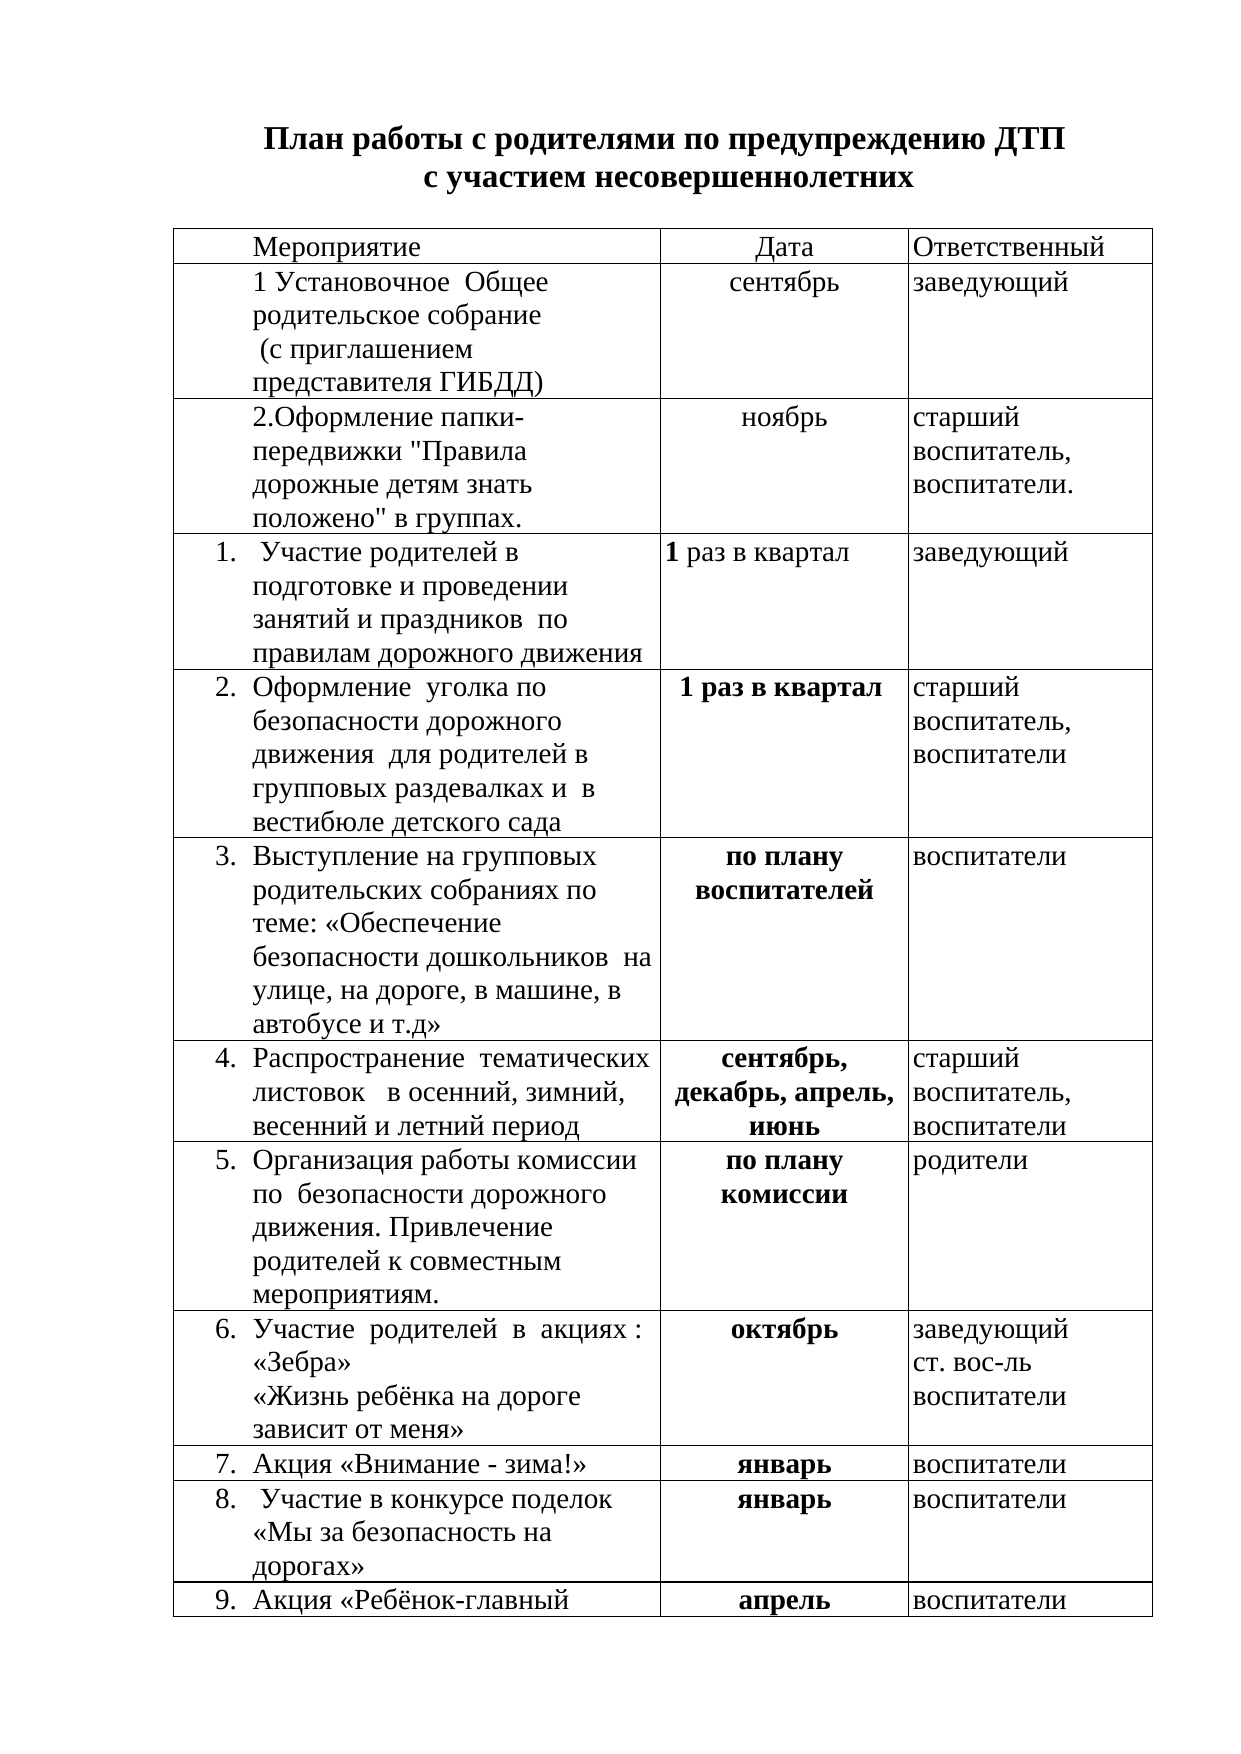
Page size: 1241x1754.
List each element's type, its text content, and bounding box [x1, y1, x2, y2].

table_cell январь [661, 1481, 908, 1581]
table_cell Участие в конкурсе поделок «Мы за безопасность на дорогах» [174, 1481, 660, 1581]
table_cell старший воспитатель, воспитатели [909, 1041, 1152, 1141]
table_cell воспитатели [909, 1481, 1152, 1581]
table_cell старший воспитатель, воспитатели. [909, 399, 1152, 533]
table_cell январь [661, 1446, 908, 1480]
table_cell 1 раз в квартал [661, 670, 908, 837]
table_cell 1 раз в квартал [661, 534, 908, 668]
table_cell сентябрь, декабрь, апрель, июнь [661, 1041, 908, 1141]
table_cell родители [909, 1142, 1152, 1310]
table_cell воспитатели [909, 1583, 1152, 1616]
table_cell октябрь [661, 1311, 908, 1445]
table_header Ответственный [909, 229, 1152, 263]
table_cell старший воспитатель, воспитатели [909, 670, 1152, 837]
table_cell Участие родителей в подготовке и проведении занятий и праздников по правилам дорожного движения [174, 534, 660, 668]
table_cell ноябрь [661, 399, 908, 533]
table_cell заведующий ст. вос-ль воспитатели [909, 1311, 1152, 1445]
table_cell Участие родителей в акциях : «Зебра» «Жизнь ребёнка на дороге зависит от меня» [174, 1311, 660, 1445]
table_cell воспитатели [909, 1446, 1152, 1480]
table_cell Оформление уголка по безопасности дорожного движения для родителей в групповых раздевалках и в вестибюле детского сада [174, 670, 660, 837]
table_cell Выступление на групповых родительских собраниях по теме: «Обеспечение безопасности дошкольников на улице, на дороге, в машине, в автобусе и т.д» [174, 838, 660, 1039]
table_cell заведующий [909, 534, 1152, 668]
table_cell 2.Оформление папки-передвижки "Правила дорожные детям знать положено" в группах. [174, 399, 660, 533]
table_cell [174, 1583, 660, 1616]
text План работы с родителями по предупреждению ДТП [177, 118, 1152, 156]
table_cell по плану комиссии [661, 1142, 908, 1310]
table_cell воспитатели [909, 838, 1152, 1039]
table_cell Организация работы комиссии по безопасности дорожного движения. Привлечение родителей к совместным мероприятиям. [174, 1142, 660, 1310]
table_header Мероприятие [174, 229, 660, 263]
table_cell по плану воспитателей [661, 838, 908, 1039]
table_cell апрель [661, 1583, 908, 1616]
table_cell Распространение тематических листовок в осенний, зимний, весенний и летний период [174, 1041, 660, 1141]
table_cell 1 Установочное Общее родительское собрание (с приглашением представителя ГИБДД) [174, 264, 660, 398]
table_header Дата [661, 229, 908, 263]
table_cell сентябрь [661, 264, 908, 398]
table_cell Акция «Внимание - зима!» [174, 1446, 660, 1480]
text с участием несовершеннолетних [177, 156, 1152, 195]
table_cell заведующий [909, 264, 1152, 398]
